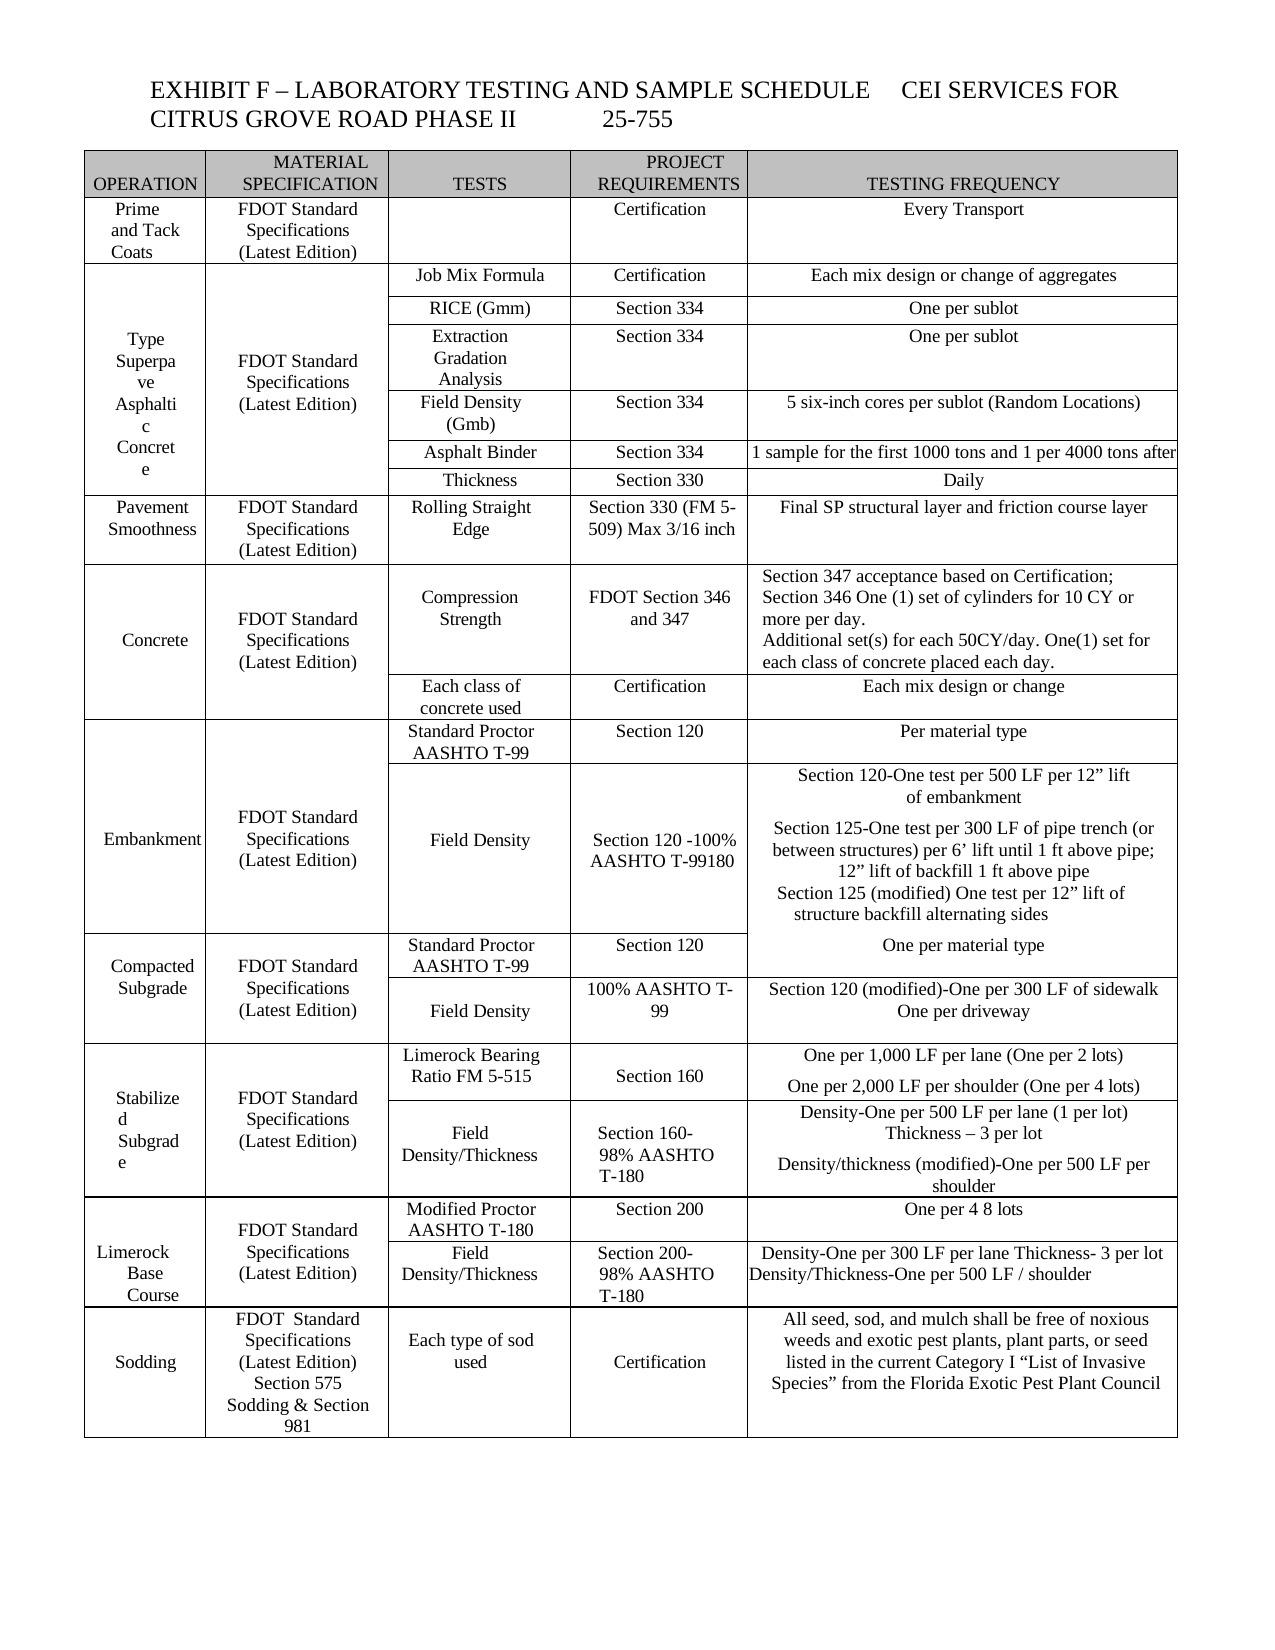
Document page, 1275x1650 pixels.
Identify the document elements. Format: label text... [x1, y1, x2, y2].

table_cell Compression Strength [389, 565, 570, 674]
table_cell Section 120 (modified)-One per 300 LF of sidewalk One per driveway [748, 978, 1177, 1042]
table_cell Section 334 [571, 297, 747, 324]
table_cell Section 334 [571, 325, 747, 390]
table_cell Rolling Straight Edge [389, 496, 570, 564]
table_cell Section 160 [571, 1044, 747, 1099]
table_cell Section 120 [571, 720, 747, 763]
table_cell All seed, sod, and mulch shall be free of noxious weeds and exotic pest plants, plant parts, or seed listed in the current Category I “List of Invasive Species” from the Florida Exotic Pest Plant Council [748, 1308, 1177, 1437]
table_cell FDOT Section 346 and 347 [571, 565, 747, 674]
table_cell FDOT Standard Specifications (Latest Edition) [206, 565, 388, 719]
table_cell One per sublot [748, 325, 1177, 390]
table_cell Certification [571, 198, 747, 262]
table_cell Each class of concrete used [389, 675, 570, 719]
table_cell Field Density (Gmb) [389, 391, 570, 440]
table_cell Section 160-98% AASHTO T-180 [571, 1101, 747, 1196]
table_cell Section 330 [571, 469, 747, 495]
table_cell Certification [571, 264, 747, 296]
table_cell Job Mix Formula [389, 264, 570, 296]
table_cell Certification [571, 675, 747, 719]
table_cell Each mix design or change of aggregates [748, 264, 1177, 296]
table_cell FDOT Standard Specifications (Latest Edition) [206, 934, 388, 1042]
table_cell Limerock Base Course [85, 1198, 205, 1306]
table_cell One per sublot [748, 297, 1177, 324]
table_cell Embankment [85, 720, 205, 933]
table_cell One per material type [748, 933, 1177, 977]
table_cell FDOT Standard Specifications (Latest Edition) [206, 720, 388, 933]
table_cell One per 4 8 lots [748, 1198, 1177, 1241]
table_cell FDOT Standard Specifications (Latest Edition) [206, 1198, 388, 1306]
table_header MATERIAL SPECIFICATION [206, 151, 388, 197]
table_cell Section 334 [571, 441, 747, 468]
table_cell 5 six-inch cores per sublot (Random Locations) [748, 391, 1177, 440]
table_cell Limerock Bearing Ratio FM 5-515 [389, 1044, 570, 1099]
table_cell Asphalt Binder [389, 441, 570, 468]
table_cell FDOT Standard Specifications (Latest Edition) [206, 496, 388, 564]
table_cell Section 330 (FM 5- 509) Max 3/16 inch [571, 496, 747, 564]
table_cell Field Density/Thickness [389, 1101, 570, 1196]
table_cell Density-One per 500 LF per lane (1 per lot) Thickness – 3 per lot Density/thickness (modified)-One per 500 LF per shoulder [748, 1101, 1177, 1196]
table_cell Field Density/Thickness [389, 1242, 570, 1306]
table_header TESTING FREQUENCY [748, 151, 1177, 197]
table_cell Section 120 -100% AASHTO T-99180 [571, 764, 747, 933]
table_cell Section 120-One test per 500 LF per 12” lift of embankment Section 125-One test per 300 LF of pipe trench (or between structures) per 6’ lift until 1 ft above pipe; 12” lift of backfill 1 ft above pipe Section 125 (modified) One test per 12” lift of structure backfill alternating sides [748, 764, 1177, 933]
table_cell RICE (Gmm) [389, 297, 570, 324]
table_cell Pavement Smoothness [85, 496, 205, 564]
table_cell Type Superpave Asphaltic Concrete [85, 264, 205, 495]
table_cell Stabilized Subgrade [85, 1044, 205, 1196]
table_cell FDOT Standard Specifications (Latest Edition) Section 575 Sodding & Section 981 [206, 1308, 388, 1437]
table_cell Section 200-98% AASHTO T-180 [571, 1242, 747, 1306]
table_cell 1 sample for the first 1000 tons and 1 per 4000 tons after [748, 441, 1177, 468]
table_cell Prime and Tack Coats [85, 198, 205, 262]
table_cell Per material type [748, 720, 1177, 763]
table_cell Section 200 [571, 1198, 747, 1241]
table_cell FDOT Standard Specifications (Latest Edition) [206, 264, 388, 495]
table_header PROJECT REQUIREMENTS [571, 151, 747, 197]
table_cell FDOT Standard Specifications (Latest Edition) [206, 198, 388, 262]
table_cell FDOT Standard Specifications (Latest Edition) [206, 1044, 388, 1196]
table_cell Standard Proctor AASHTO T-99 [389, 934, 570, 977]
table_cell Standard Proctor AASHTO T-99 [389, 720, 570, 763]
table_cell Each type of sod used [389, 1308, 570, 1437]
table_cell One per 1,000 LF per lane (One per 2 lots) One per 2,000 LF per shoulder (One per 4 lots) [748, 1044, 1177, 1099]
table_cell Concrete [85, 565, 205, 719]
table_cell Density-One per 300 LF per lane Thickness- 3 per lot Density/Thickness-One per 500 LF / shoulder [748, 1242, 1177, 1306]
table_cell Section 120 [571, 934, 747, 977]
table_cell Section 334 [571, 391, 747, 440]
table_cell Compacted Subgrade [85, 934, 205, 1042]
table_cell Final SP structural layer and friction course layer [748, 496, 1177, 564]
table_cell [389, 198, 570, 262]
table_cell 100% AASHTO T- 99 [571, 978, 747, 1042]
table_cell Sodding [85, 1308, 205, 1437]
table_header TESTS [389, 151, 570, 197]
table_cell Certification [571, 1308, 747, 1437]
table_cell Field Density [389, 978, 570, 1042]
table_header OPERATION [85, 151, 205, 197]
table_cell Each mix design or change [748, 675, 1177, 719]
table_cell Section 347 acceptance based on Certification; Section 346 One (1) set of cylinders for 10 CY or more per day. Additional set(s) for each 50CY/day. One(1) set for each class of concrete placed each day. [748, 565, 1177, 674]
table_cell Daily [748, 469, 1177, 495]
table_cell Field Density [389, 764, 570, 933]
table_cell Extraction Gradation Analysis [389, 325, 570, 390]
table_cell Thickness [389, 469, 570, 495]
table_cell Every Transport [748, 198, 1177, 262]
table_cell Modified Proctor AASHTO T-180 [389, 1198, 570, 1241]
